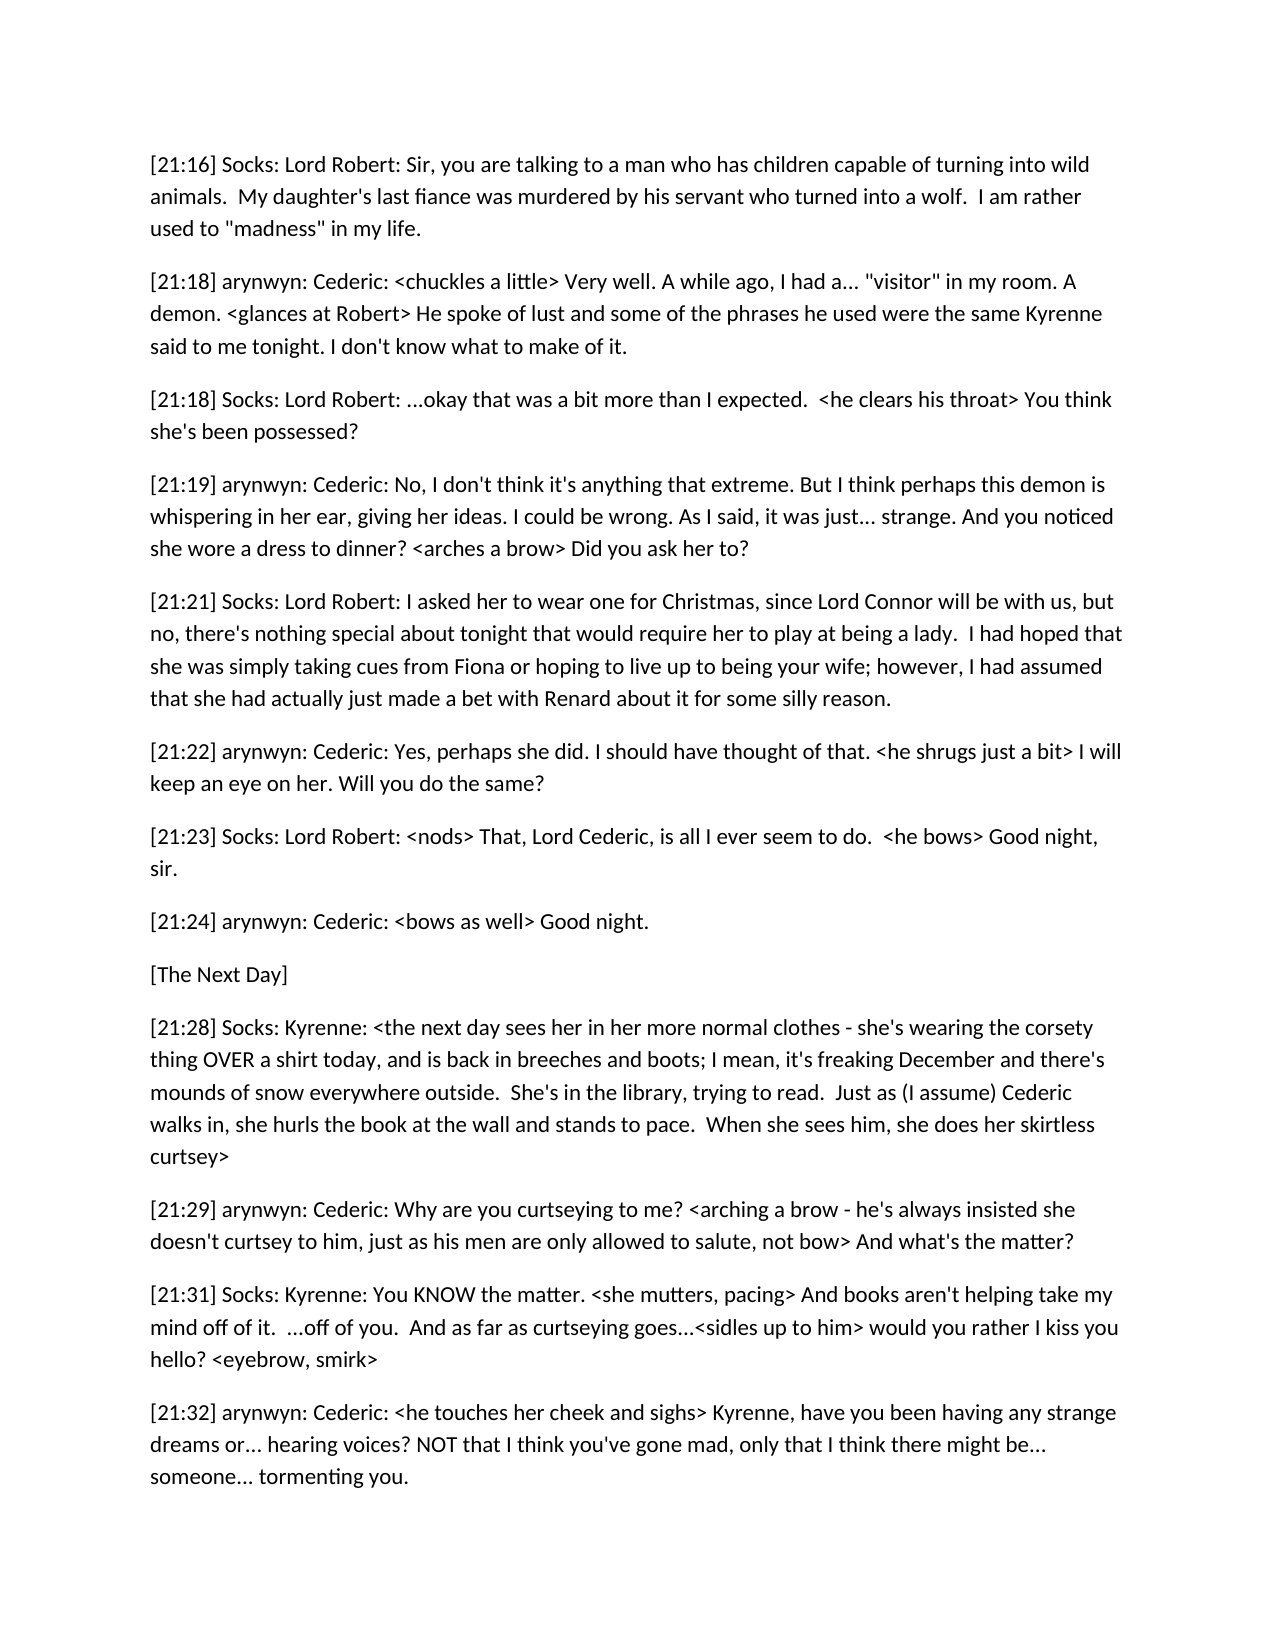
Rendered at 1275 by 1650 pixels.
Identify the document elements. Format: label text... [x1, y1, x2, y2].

text [21:28] Socks: Kyrenne: <the next day sees her in her more normal clothes - she's wearing the corsety thing OVER a shirt today, and is back in breeches and boots; I mean, it's freaking December and there's mounds of snow everywhere outside. She's in the library, trying to read. Just as (I assume) Cederic walks in, she hurls the book at the wall and stands to pace. When she sees him, she does her skirtless curtsey> [150, 1013, 1125, 1170]
text [21:18] arynwyn: Cederic: <chuckles a little> Very well. A while ago, I had a... "visitor" in my room. A demon. <glances at Robert> He spoke of lust and some of the phrases he used were the same Kyrenne said to me tonight. I don't know what to make of it. [150, 267, 1125, 360]
text [21:21] Socks: Lord Robert: I asked her to wear one for Christmas, since Lord Connor will be with us, but no, there's nothing special about tonight that would require her to play at being a lady. I had hoped that she was simply taking cues from Fiona or hoping to live up to being your wife; however, I had assumed that she had actually just made a bet with Renard about it for some silly reason. [150, 587, 1125, 712]
text [21:23] Socks: Lord Robert: <nods> That, Lord Cederic, is all I ever seem to do. <he bows> Good night, sir. [150, 822, 1125, 882]
text [21:19] arynwyn: Cederic: No, I don't think it's anything that extreme. But I think perhaps this demon is whispering in her ear, giving her ideas. I could be wrong. As I said, it was just... strange. And you noticed she wore a dress to dinner? <arches a brow> Did you ask her to? [150, 470, 1125, 562]
text [21:31] Socks: Kyrenne: You KNOW the matter. <she mutters, pacing> And books aren't helping take my mind off of it. ...off of you. And as far as curtseying goes...<sidles up to him> would you rather I kiss you hello? <eyebrow, smirk> [150, 1280, 1125, 1373]
text [21:29] arynwyn: Cederic: Why are you curtseying to me? <arching a brow - he's always insisted she doesn't curtsey to him, just as his men are only allowed to salute, not bow> And what's the matter? [150, 1195, 1125, 1255]
text [21:22] arynwyn: Cederic: Yes, perhaps she did. I should have thought of that. <he shrugs just a bit> I will keep an eye on her. Will you do the same? [150, 737, 1125, 797]
text [The Next Day] [150, 960, 1125, 988]
text [21:32] arynwyn: Cederic: <he touches her cheek and sighs> Kyrenne, have you been having any strange dreams or... hearing voices? NOT that I think you've gone mad, only that I think there might be... someone... tormenting you. [150, 1398, 1125, 1490]
text [21:18] Socks: Lord Robert: ...okay that was a bit more than I expected. <he clears his throat> You think she's been possessed? [150, 385, 1125, 445]
text [21:24] arynwyn: Cederic: <bows as well> Good night. [150, 907, 1125, 935]
text [21:16] Socks: Lord Robert: Sir, you are talking to a man who has children capable of turning into wild animals. My daughter's last fiance was murdered by his servant who turned into a wolf. I am rather used to "madness" in my life. [150, 150, 1125, 242]
